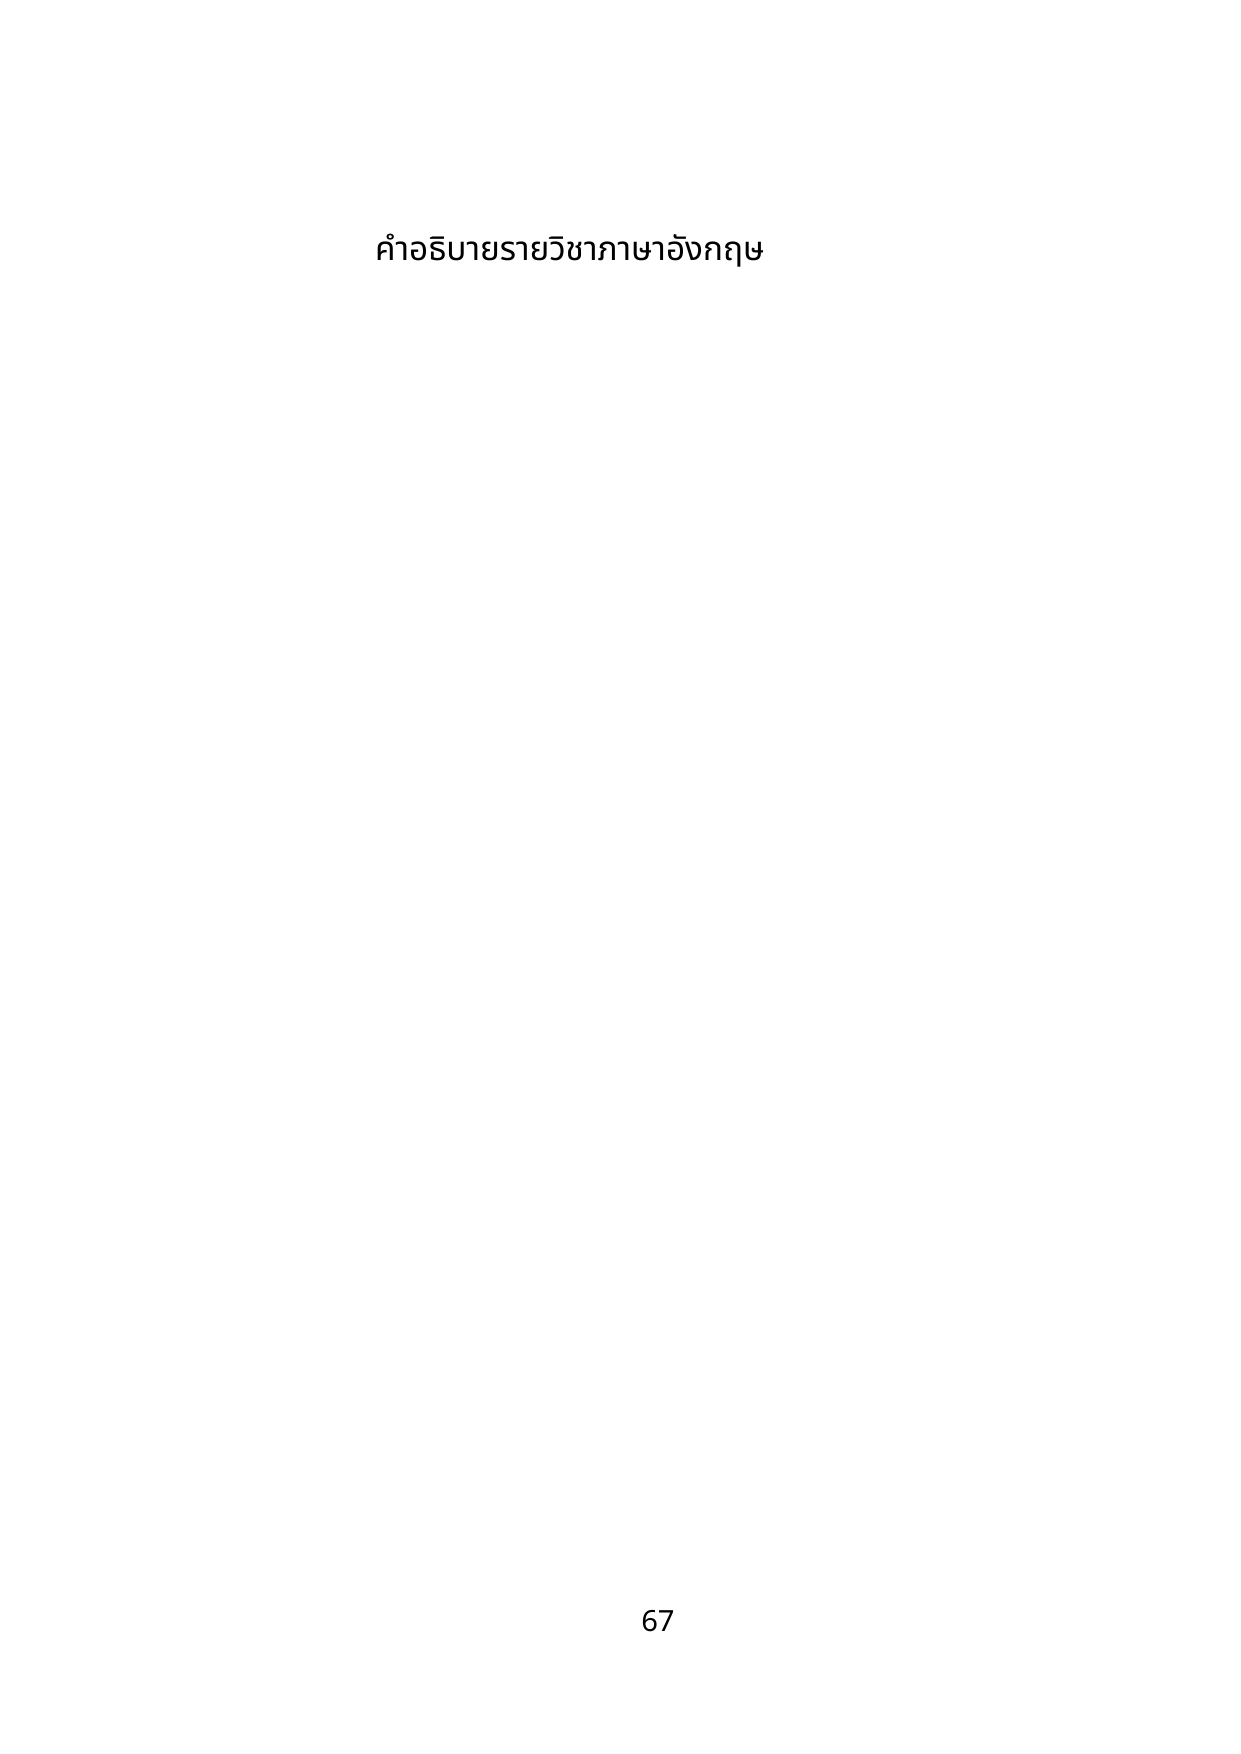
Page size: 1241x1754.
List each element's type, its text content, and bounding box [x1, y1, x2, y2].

text คำอธิบายรายวิชาภาษาอังกฤษ [375, 225, 1090, 275]
